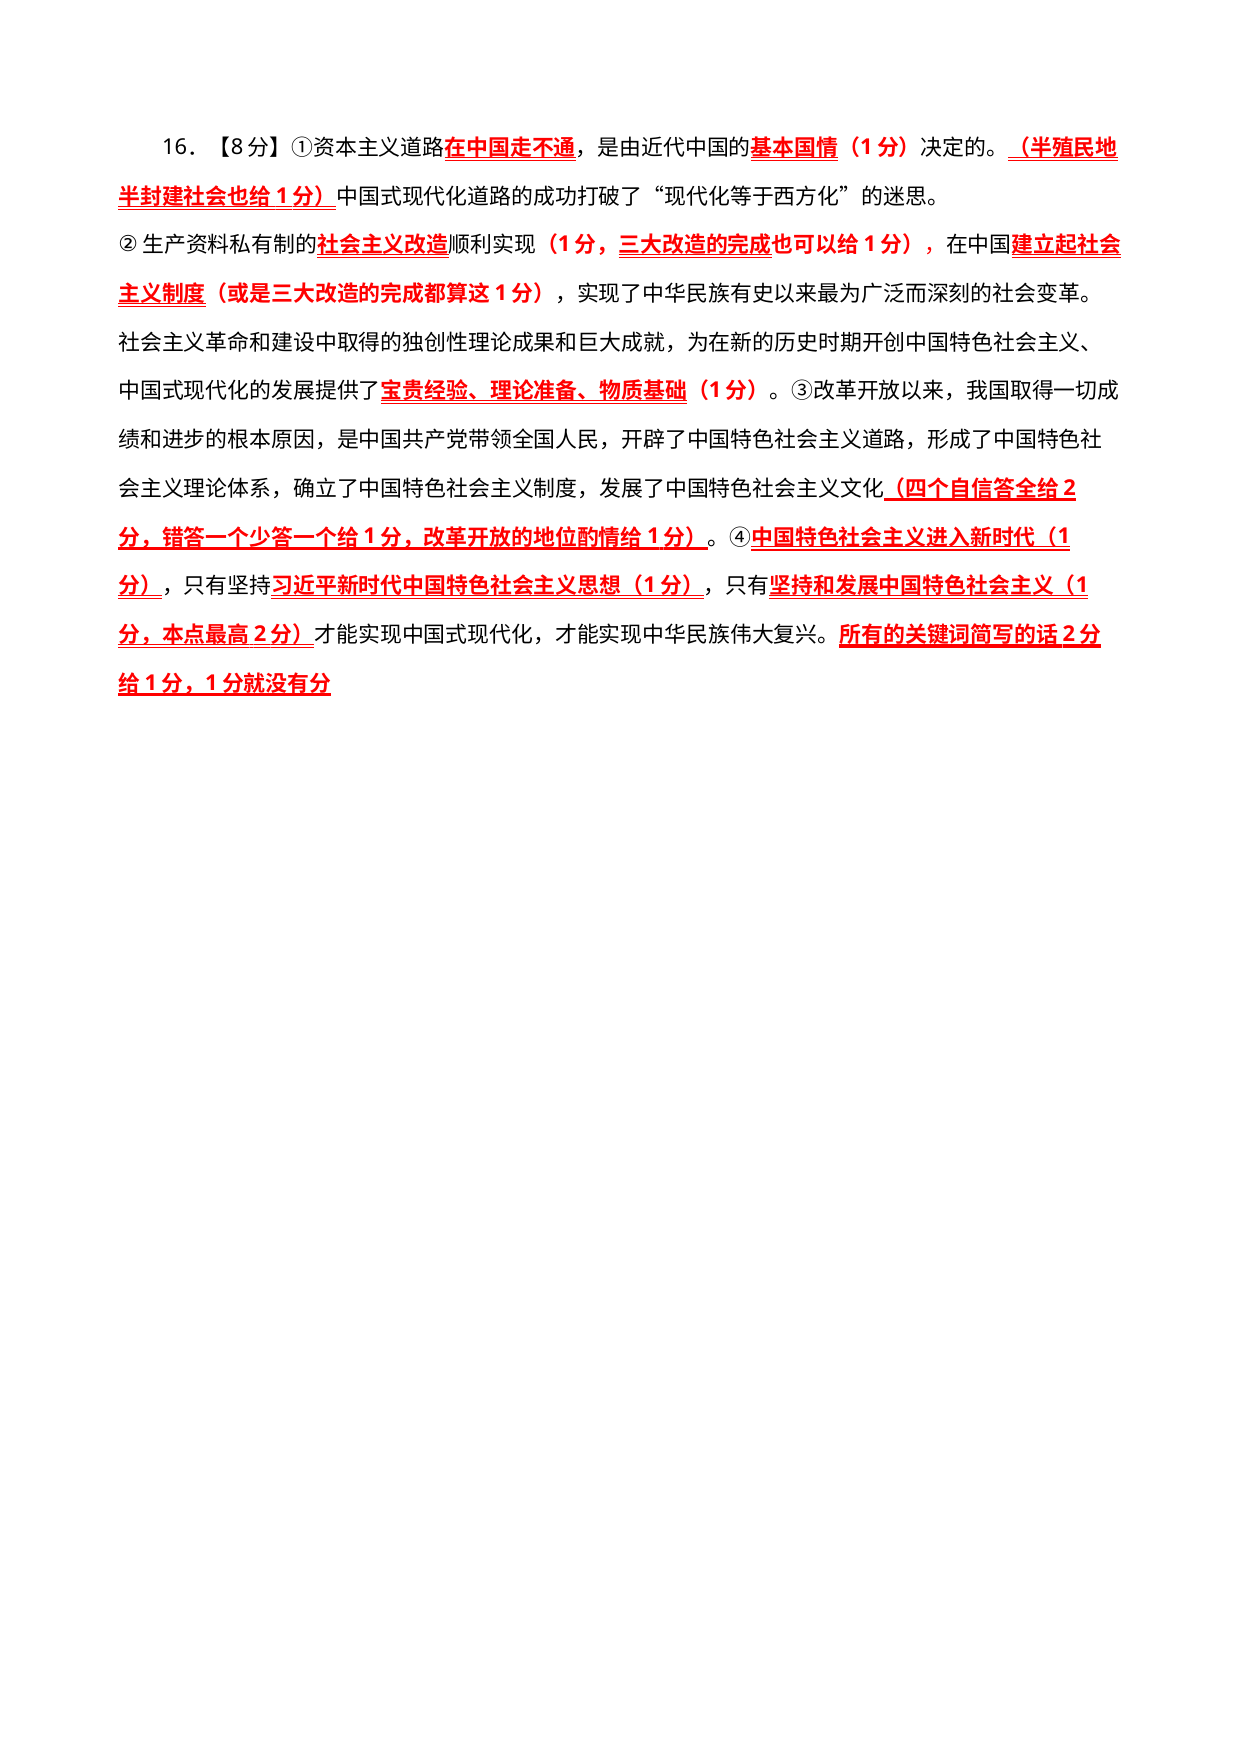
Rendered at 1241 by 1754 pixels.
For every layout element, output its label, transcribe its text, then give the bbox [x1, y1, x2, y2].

list 【8分】①资本主义道路在中国走不通，是由近代中国的基本国情（1分）决定的。（半殖民地半封建社会也给1分）中国式现代化道路的成功打破了“现代化等于西方化”的迷思。 [118, 129, 1122, 211]
list ②生产资料私有制的社会主义改造顺利实现（1分，三大改造的完成也可以给1分），在中国建立起社会主义制度（或是三大改造的完成都算这1分），实现了中华民族有史以来最为广泛而深刻的社会变革。社会主义革命和建设中取得的独创性理论成果和巨大成就，为在新的历史时期开创中国特色社会主义、中国式现代化的发展提供了宝贵经验、理论准备、物质基础（1分）。③改革开放以来，我国取得一切成绩和进步的根本原因，是中国共产党带领全国人民，开辟了中国特色社会主义道路，形成了中国特色社会主义理论体系，确立了中国特色社会主义制度，发展了中国特色社会主义文化（四个自信答全给2分，错答一个少答一个给1分，改革开放的地位酌情给1分）。④中国特色社会主义进入新时代（1分），只有坚持习近平新时代中国特色社会主义思想（1分），只有坚持和发展中国特色社会主义（1分，本点最高2分）才能实现中国式现代化，才能实现中华民族伟大复兴。所有的关键词简写的话2分给1分，1分就没有分 [118, 227, 1122, 698]
